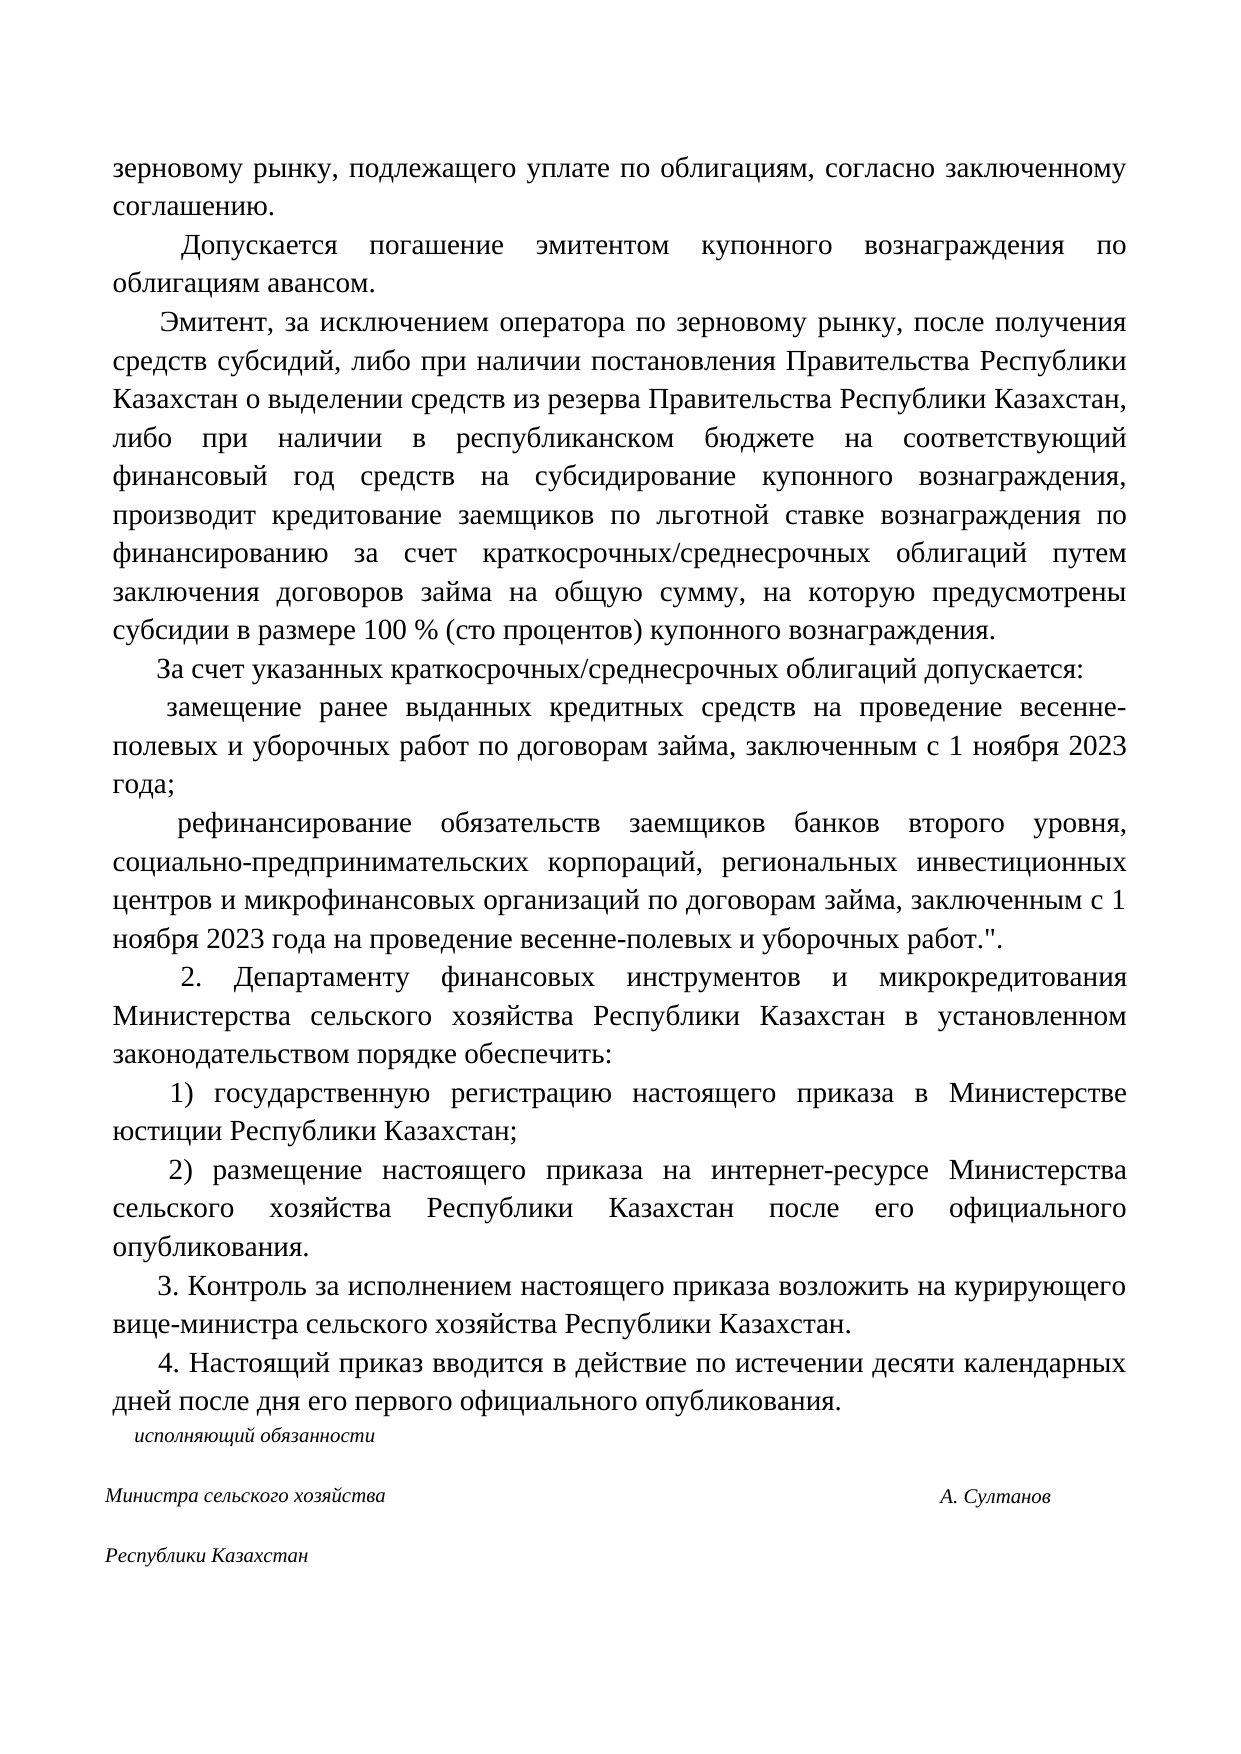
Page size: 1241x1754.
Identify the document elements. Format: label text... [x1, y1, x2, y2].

table_header исполняющий обязанности Министра сельского хозяйства Республики Казахстан [101, 1422, 939, 1575]
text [112, 150, 1128, 222]
text Эмитент, за исключением оператора по зерновому рынку, после получения средств субсидий, либо при наличии постановления Правительства Республики Казахстан о выделении средств из резерва Правительства Республики Казахстан, либо при наличии в республиканском бюджете на соответствующий финансовый год средств на субсидирование купонного вознаграждения, производит кредитование заемщиков по льготной ставке вознаграждения по финансированию за счет краткосрочных/среднесрочных облигаций путем заключения договоров займа на общую сумму, на которую предусмотрены субсидии в размере 100 % (сто процентов) купонного вознаграждения. [112, 304, 1128, 646]
text За счет указанных краткосрочных/среднесрочных облигаций допускается: [112, 651, 1128, 684]
text 2. Департаменту финансовых инструментов и микрокредитования Министерства сельского хозяйства Республики Казахстан в установленном законодательством порядке обеспечить: [112, 959, 1128, 1070]
text 1) государственную регистрацию настоящего приказа в Министерстве юстиции Республики Казахстан; [112, 1075, 1128, 1147]
text Допускается погашение эмитентом купонного вознаграждения по облигациям авансом. [112, 227, 1128, 299]
text 4. Настоящий приказ вводится в действие по истечении десяти календарных дней после дня его первого официального опубликования. [112, 1345, 1128, 1417]
text 2) размещение настоящего приказа на интернет-ресурсе Министерства сельского хозяйства Республики Казахстан после его официального опубликования. [112, 1152, 1128, 1263]
text замещение ранее выданных кредитных средств на проведение весенне-полевых и уборочных работ по договорам займа, заключенным с 1 ноября 2023 года; [112, 689, 1128, 800]
text 3. Контроль за исполнением настоящего приказа возложить на курирующего вице-министра сельского хозяйства Республики Казахстан. [112, 1268, 1128, 1340]
text рефинансирование обязательств заемщиков банков второго уровня, социально-предпринимательских корпораций, региональных инвестиционных центров и микрофинансовых организаций по договорам займа, заключенным с 1 ноября 2023 года на проведение весенне-полевых и уборочных работ.". [112, 805, 1128, 954]
table_header А. Султанов [939, 1422, 1240, 1575]
